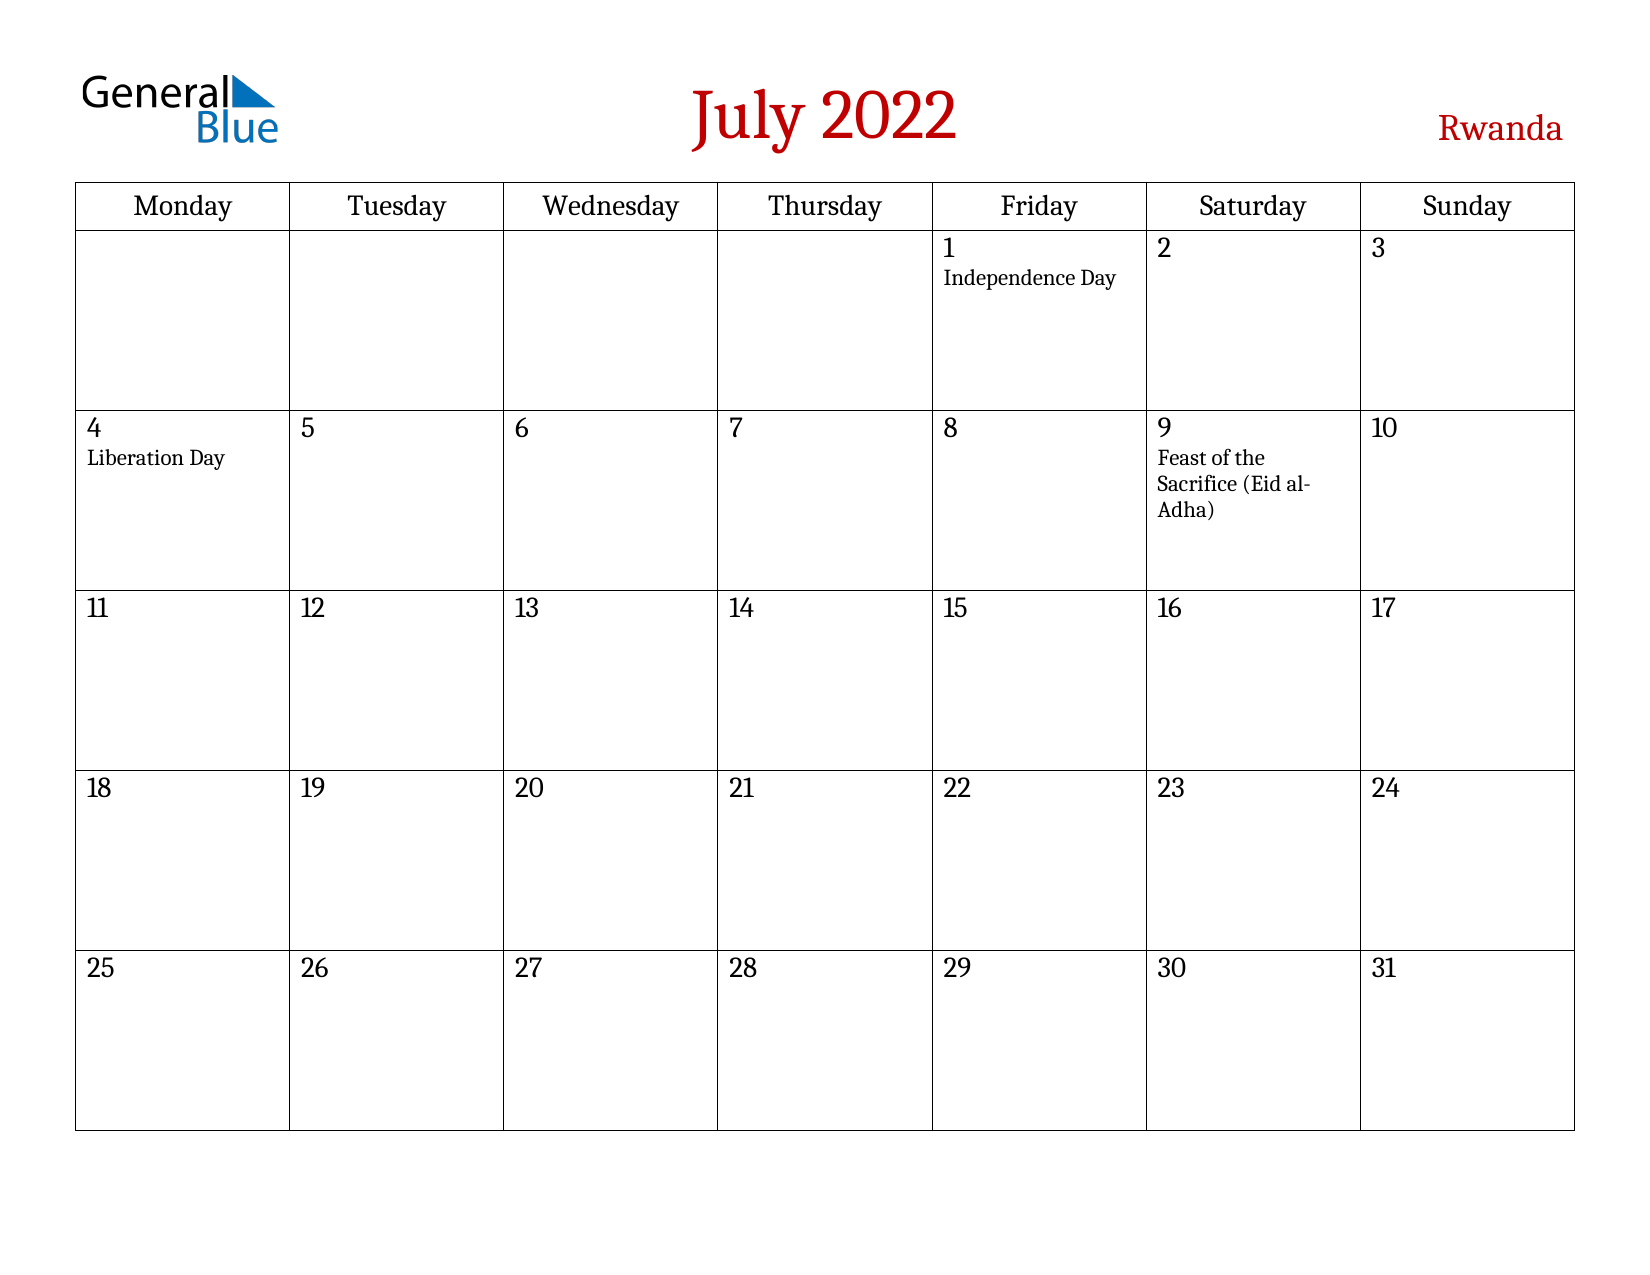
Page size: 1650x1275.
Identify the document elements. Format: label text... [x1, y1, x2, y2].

table_cell [933, 805, 1146, 950]
table_cell 11 [76, 591, 289, 625]
table_cell [290, 265, 503, 410]
table_cell 27 [504, 951, 717, 985]
table_cell 2 [1147, 231, 1360, 264]
table_cell Tuesday [290, 183, 503, 230]
table_cell 3 [1361, 231, 1574, 264]
table_cell [1361, 625, 1574, 770]
table_cell [718, 805, 932, 950]
table_cell [504, 231, 717, 264]
table_cell [504, 445, 717, 590]
table_cell Independence Day [933, 265, 1146, 410]
table_cell [718, 985, 932, 1130]
table_header Rwanda [1146, 75, 1574, 182]
table_cell Saturday [1147, 183, 1360, 230]
table_cell [76, 805, 289, 950]
table_cell [290, 985, 503, 1130]
table_header July 2022 [504, 75, 1146, 182]
table_cell [76, 265, 289, 410]
table_cell 12 [290, 591, 503, 625]
table_cell 23 [1147, 771, 1360, 805]
table_cell [290, 805, 503, 950]
table_cell [290, 445, 503, 590]
table_cell 4 [76, 411, 289, 444]
table_cell [76, 985, 289, 1130]
table_cell Feast of the Sacrifice (Eid al-Adha) [1147, 445, 1360, 590]
picture [82, 75, 278, 143]
table_cell [1147, 265, 1360, 410]
table_cell [933, 985, 1146, 1130]
table_cell 29 [933, 951, 1146, 985]
table_cell [718, 625, 932, 770]
table_cell 1 [933, 231, 1146, 264]
table_cell 24 [1361, 771, 1574, 805]
table_cell 28 [718, 951, 932, 985]
table_cell 31 [1361, 951, 1574, 985]
table_cell [933, 445, 1146, 590]
table_cell [290, 231, 503, 264]
table_cell 22 [933, 771, 1146, 805]
table_cell 21 [718, 771, 932, 805]
table_cell [504, 265, 717, 410]
table_cell [504, 805, 717, 950]
table_cell [76, 231, 289, 264]
table_cell Wednesday [504, 183, 717, 230]
table_header [76, 75, 503, 182]
table_cell 6 [504, 411, 717, 444]
table_cell 5 [290, 411, 503, 444]
table_cell [1147, 625, 1360, 770]
table_cell [718, 231, 932, 264]
table_cell [1361, 445, 1574, 590]
table_cell 25 [76, 951, 289, 985]
table_cell [1147, 985, 1360, 1130]
table_cell 16 [1147, 591, 1360, 625]
table_cell 7 [718, 411, 932, 444]
table_cell [1361, 265, 1574, 410]
table_cell [504, 625, 717, 770]
table_cell [933, 625, 1146, 770]
table_cell 17 [1361, 591, 1574, 625]
table_cell 13 [504, 591, 717, 625]
table_cell 15 [933, 591, 1146, 625]
table_cell [1361, 805, 1574, 950]
table_cell [290, 625, 503, 770]
table_cell Thursday [718, 183, 932, 230]
table_cell 19 [290, 771, 503, 805]
table_cell Monday [76, 183, 289, 230]
table_cell [718, 265, 932, 410]
table_cell 14 [718, 591, 932, 625]
table_cell Friday [933, 183, 1146, 230]
table_cell [718, 445, 932, 590]
table_cell 18 [76, 771, 289, 805]
table_cell Sunday [1361, 183, 1574, 230]
table_cell 8 [933, 411, 1146, 444]
table_cell Liberation Day [76, 445, 289, 590]
table_cell 10 [1361, 411, 1574, 444]
table_cell [1361, 985, 1574, 1130]
table_cell 20 [504, 771, 717, 805]
table_cell 26 [290, 951, 503, 985]
table_cell 9 [1147, 411, 1360, 444]
table_cell [1147, 805, 1360, 950]
table_cell [76, 625, 289, 770]
table_cell 30 [1147, 951, 1360, 985]
table_cell [504, 985, 717, 1130]
